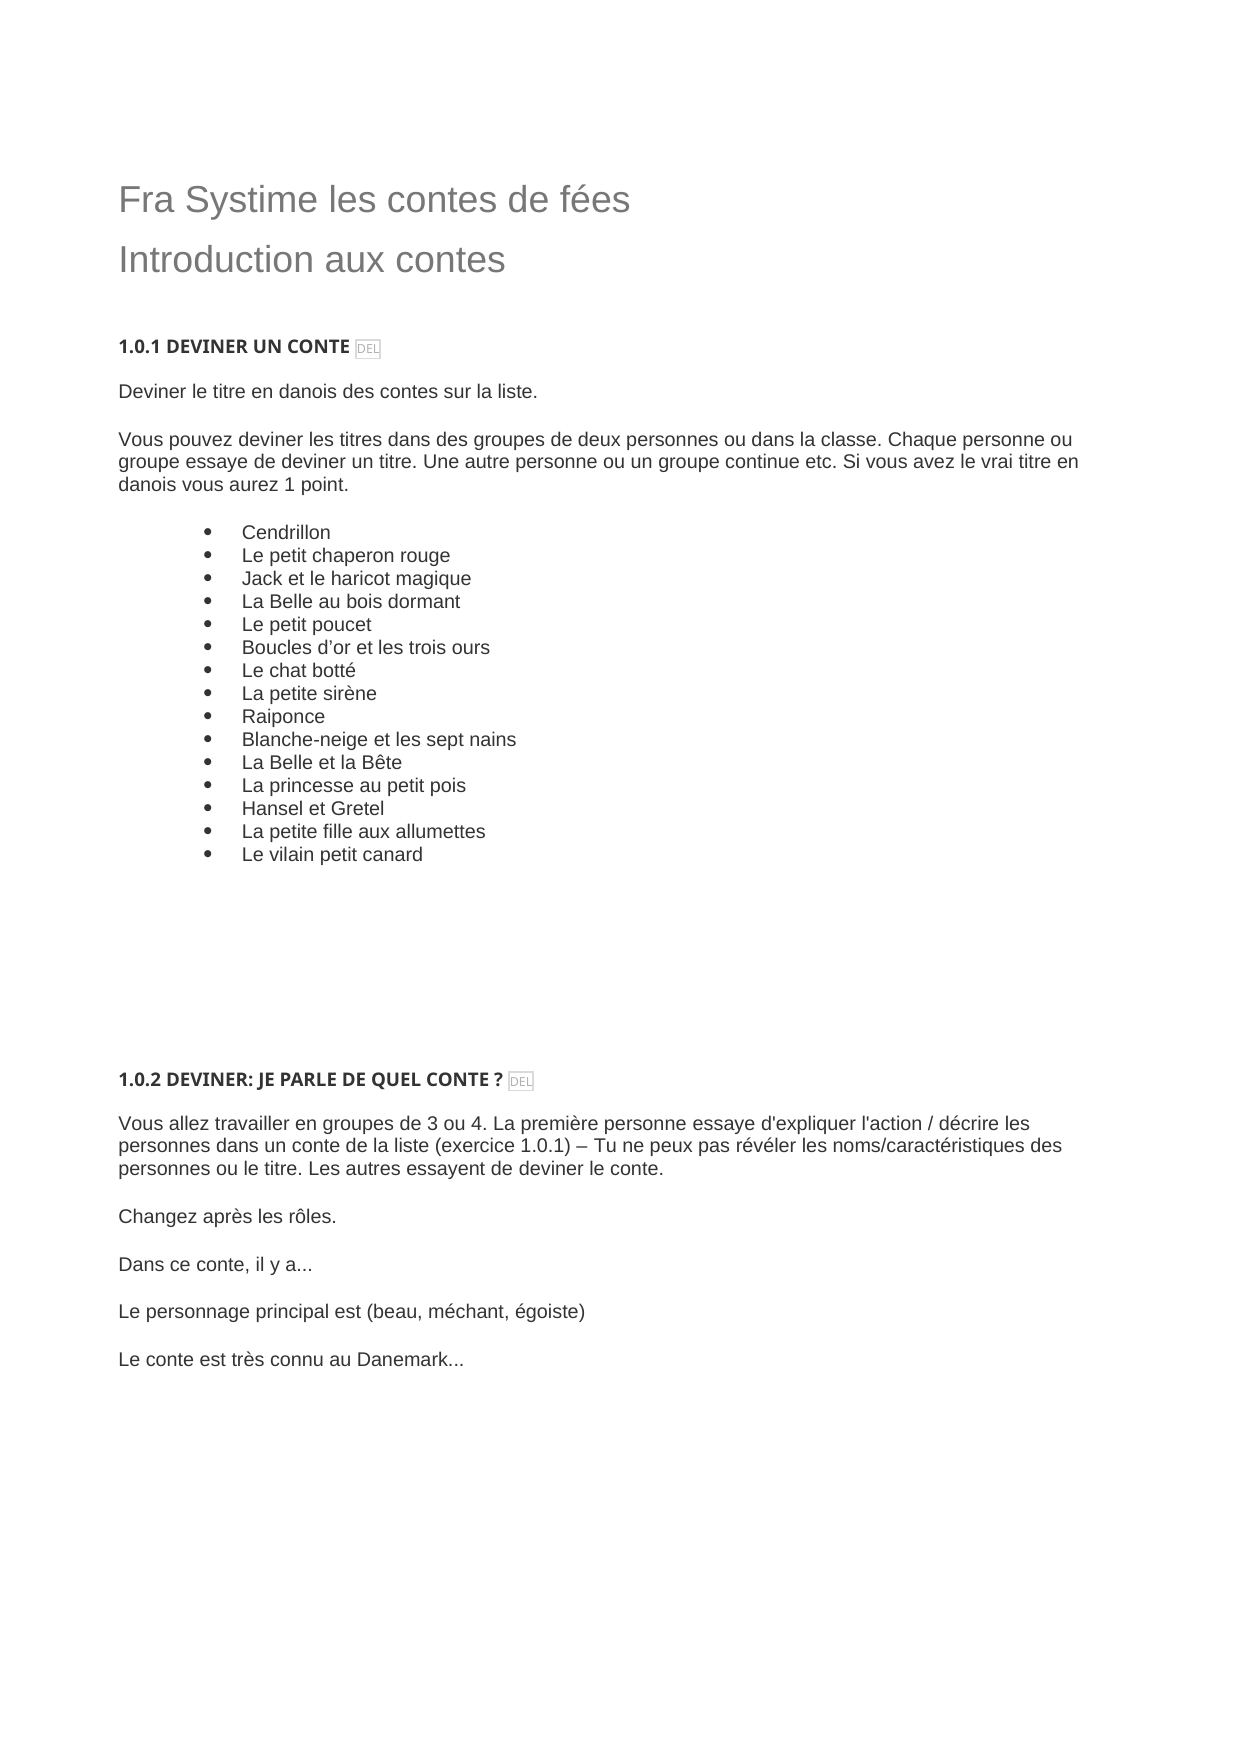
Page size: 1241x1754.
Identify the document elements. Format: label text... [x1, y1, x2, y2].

list La Belle et la Bête [204, 751, 1122, 774]
text 1.0.2 DEVINER: JE PARLE DE QUEL CONTE ? DEL [118, 1066, 1122, 1091]
list Jack et le haricot magique [204, 567, 1122, 589]
text Fra Systime les contes de fées [118, 177, 1122, 220]
text Vous pouvez deviner les titres dans des groupes de deux personnes ou dans la classe. Chaque personne ou groupe essaye de deviner un titre. Une autre personne ou un groupe continue etc. Si vous avez le vrai titre en danois vous aurez 1 point. [118, 427, 1122, 496]
list Hansel et Gretel [204, 797, 1122, 820]
text Changez après les rôles. [118, 1205, 1122, 1227]
text 1.0.1 DEVINER UN CONTE DEL [118, 334, 1122, 359]
list La Belle au bois dormant [204, 589, 1122, 613]
text Introduction aux contes [118, 237, 1122, 280]
list Raiponce [204, 705, 1122, 728]
list Le chat botté [204, 659, 1122, 682]
list La petite sirène [204, 682, 1122, 705]
text Dans ce conte, il y a... [118, 1252, 1122, 1275]
text Deviner le titre en danois des contes sur la liste. [118, 380, 1122, 402]
list Cendrillon [204, 521, 1122, 543]
list Boucles d’or et les trois ours [204, 636, 1122, 659]
list Le petit poucet [204, 613, 1122, 636]
list Le petit chaperon rouge [204, 543, 1122, 567]
text Le personnage principal est (beau, méchant, égoiste) [118, 1300, 1122, 1323]
list La petite fille aux allumettes [204, 820, 1122, 843]
text Vous allez travailler en groupes de 3 ou 4. La première personne essaye d'expliquer l'action / décrire les personnes dans un conte de la liste (exercice 1.0.1) – Tu ne peux pas révéler les noms/caractéristiques des personnes ou le titre. Les autres essayent de deviner le conte. [118, 1112, 1122, 1180]
list La princesse au petit pois [204, 774, 1122, 797]
text Le conte est très connu au Danemark... [118, 1348, 1122, 1371]
list Blanche-neige et les sept nains [204, 728, 1122, 751]
list Le vilain petit canard [204, 843, 1122, 866]
